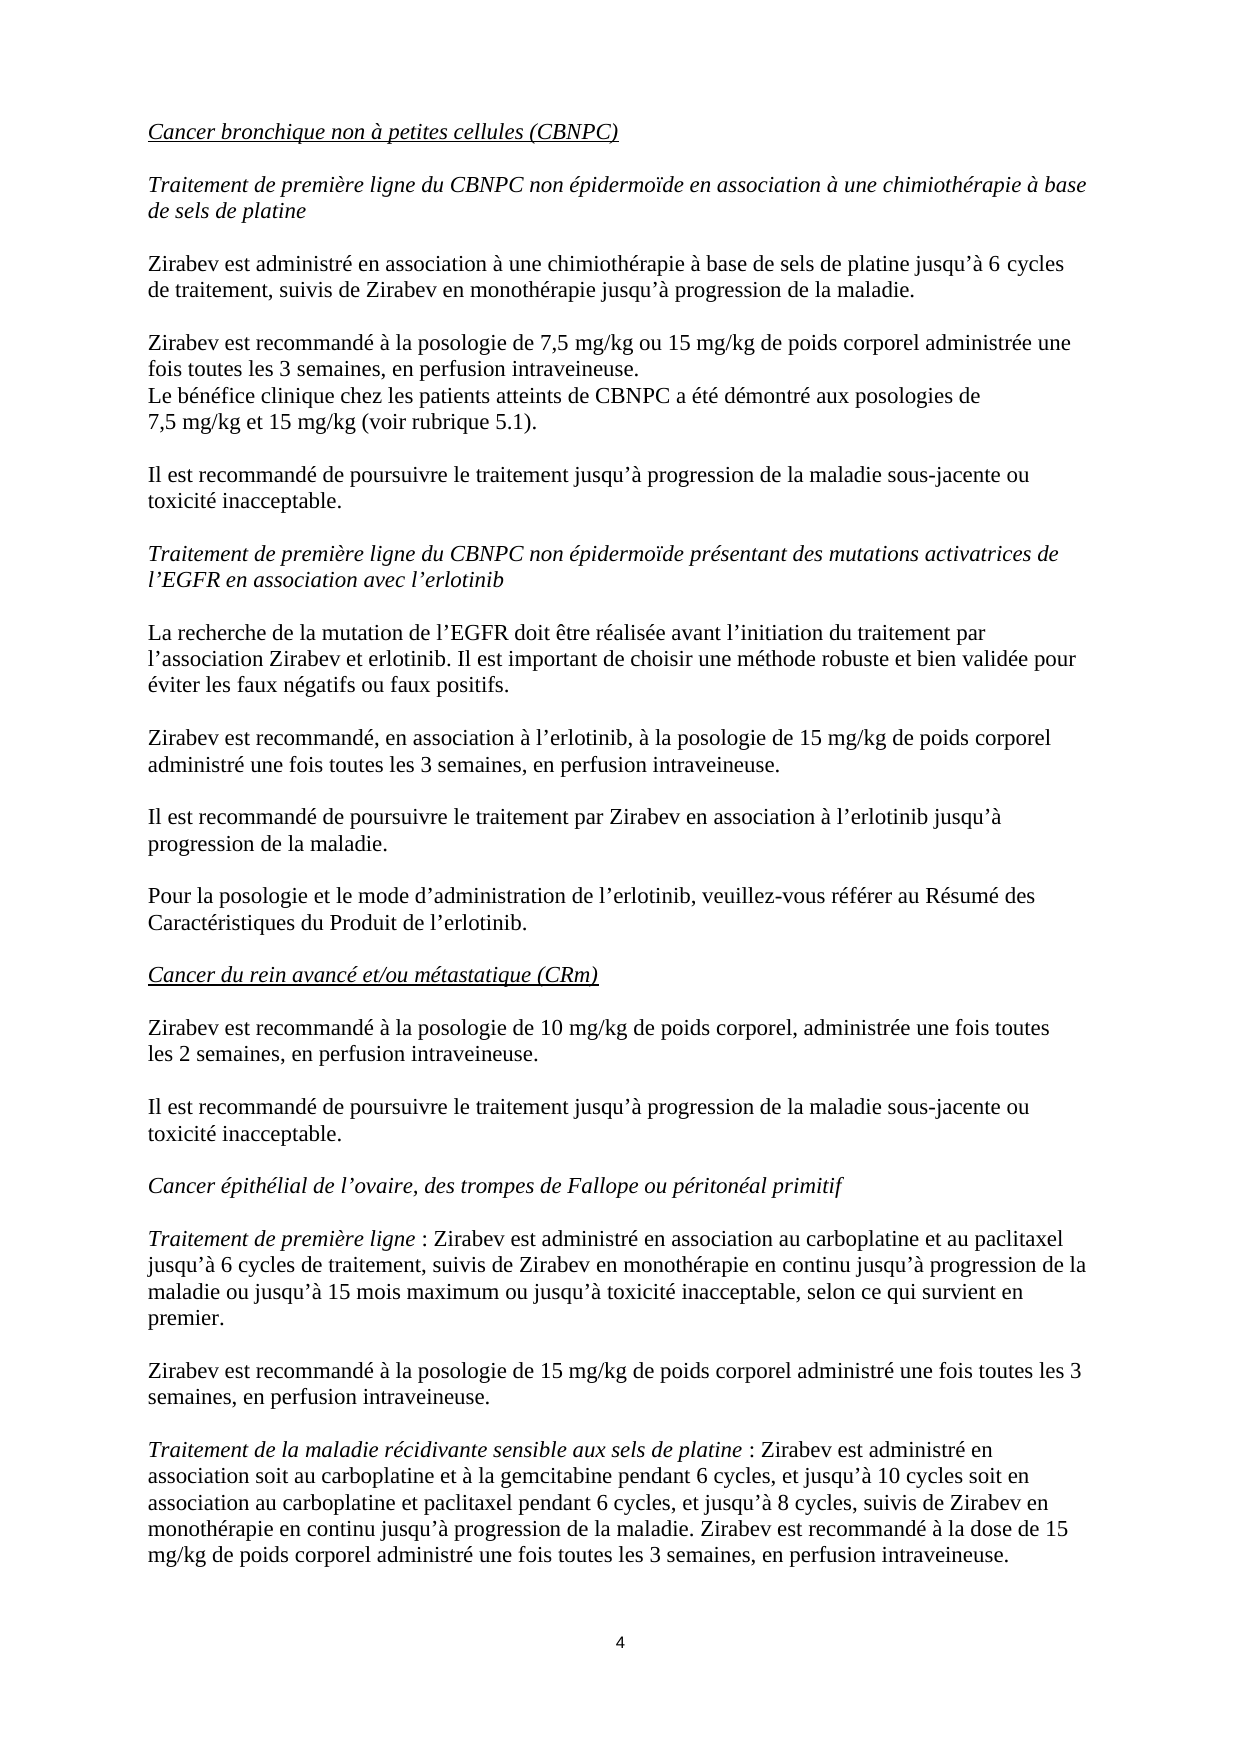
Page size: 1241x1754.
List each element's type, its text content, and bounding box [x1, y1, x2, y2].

text Il est recommandé de poursuivre le traitement par Zirabev en association à l’erlotinib jusqu’à progression de la maladie. [148, 803, 1093, 856]
text Zirabev est recommandé, en association à l’erlotinib, à la posologie de 15 mg/kg de poids corporel administré une fois toutes les 3 semaines, en perfusion intraveineuse. [148, 724, 1093, 777]
text Zirabev est recommandé à la posologie de 15 mg/kg de poids corporel administré une fois toutes les 3 semaines, en perfusion intraveineuse. [148, 1357, 1093, 1409]
text La recherche de la mutation de l’EGFR doit être réalisée avant l’initiation du traitement par l’association Zirabev et erlotinib. Il est important de choisir une méthode robuste et bien validée pour éviter les faux négatifs ou faux positifs. [148, 619, 1093, 698]
text Traitement de la maladie récidivante sensible aux sels de platine : Zirabev est administré en association soit au carboplatine et à la gemcitabine pendant 6 cycles, et jusqu’à 10 cycles soit en association au carboplatine et paclitaxel pendant 6 cycles, et jusqu’à 8 cycles, suivis de Zirabev en monothérapie en continu jusqu’à progression de la maladie. Zirabev est recommandé à la dose de 15 mg/kg de poids corporel administré une fois toutes les 3 semaines, en perfusion intraveineuse. [148, 1436, 1093, 1568]
text Traitement de première ligne : Zirabev est administré en association au carboplatine et au paclitaxel jusqu’à 6 cycles de traitement, suivis de Zirabev en monothérapie en continu jusqu’à progression de la maladie ou jusqu’à 15 mois maximum ou jusqu’à toxicité inacceptable, selon ce qui survient en premier. [148, 1225, 1093, 1330]
text Traitement de première ligne du CBNPC non épidermoïde présentant des mutations activatrices de l’EGFR en association avec l’erlotinib [148, 540, 1093, 592]
text Il est recommandé de poursuivre le traitement jusqu’à progression de la maladie sous-jacente ou toxicité inacceptable. [148, 1093, 1073, 1146]
text Il est recommandé de poursuivre le traitement jusqu’à progression de la maladie sous-jacente ou toxicité inacceptable. [148, 461, 1071, 513]
text Zirabev est administré en association à une chimiothérapie à base de sels de platine jusqu’à 6 cycles de traitement, suivis de Zirabev en monothérapie jusqu’à progression de la maladie. [148, 250, 1071, 303]
text Zirabev est recommandé à la posologie de 7,5 mg/kg ou 15 mg/kg de poids corporel administrée une fois toutes les 3 semaines, en perfusion intraveineuse. [148, 329, 1071, 382]
text Cancer du rein avancé et/ou métastatique (CRm) [148, 961, 1093, 988]
text Cancer épithélial de l’ovaire, des trompes de Fallope ou péritonéal primitif [148, 1172, 1093, 1199]
text Le bénéfice clinique chez les patients atteints de CBNPC a été démontré aux posologies de 7,5 mg/kg et 15 mg/kg (voir rubrique 5.1). [148, 382, 1070, 434]
text Zirabev est recommandé à la posologie de 10 mg/kg de poids corporel, administrée une fois toutes les 2 semaines, en perfusion intraveineuse. [148, 1014, 1073, 1067]
text Pour la posologie et le mode d’administration de l’erlotinib, veuillez-vous référer au Résumé des Caractéristiques du Produit de l’erlotinib. [148, 882, 1093, 935]
text Traitement de première ligne du CBNPC non épidermoïde en association à une chimiothérapie à base de sels de platine [148, 171, 1093, 223]
text Cancer bronchique non à petites cellules (CBNPC) [148, 118, 1093, 144]
